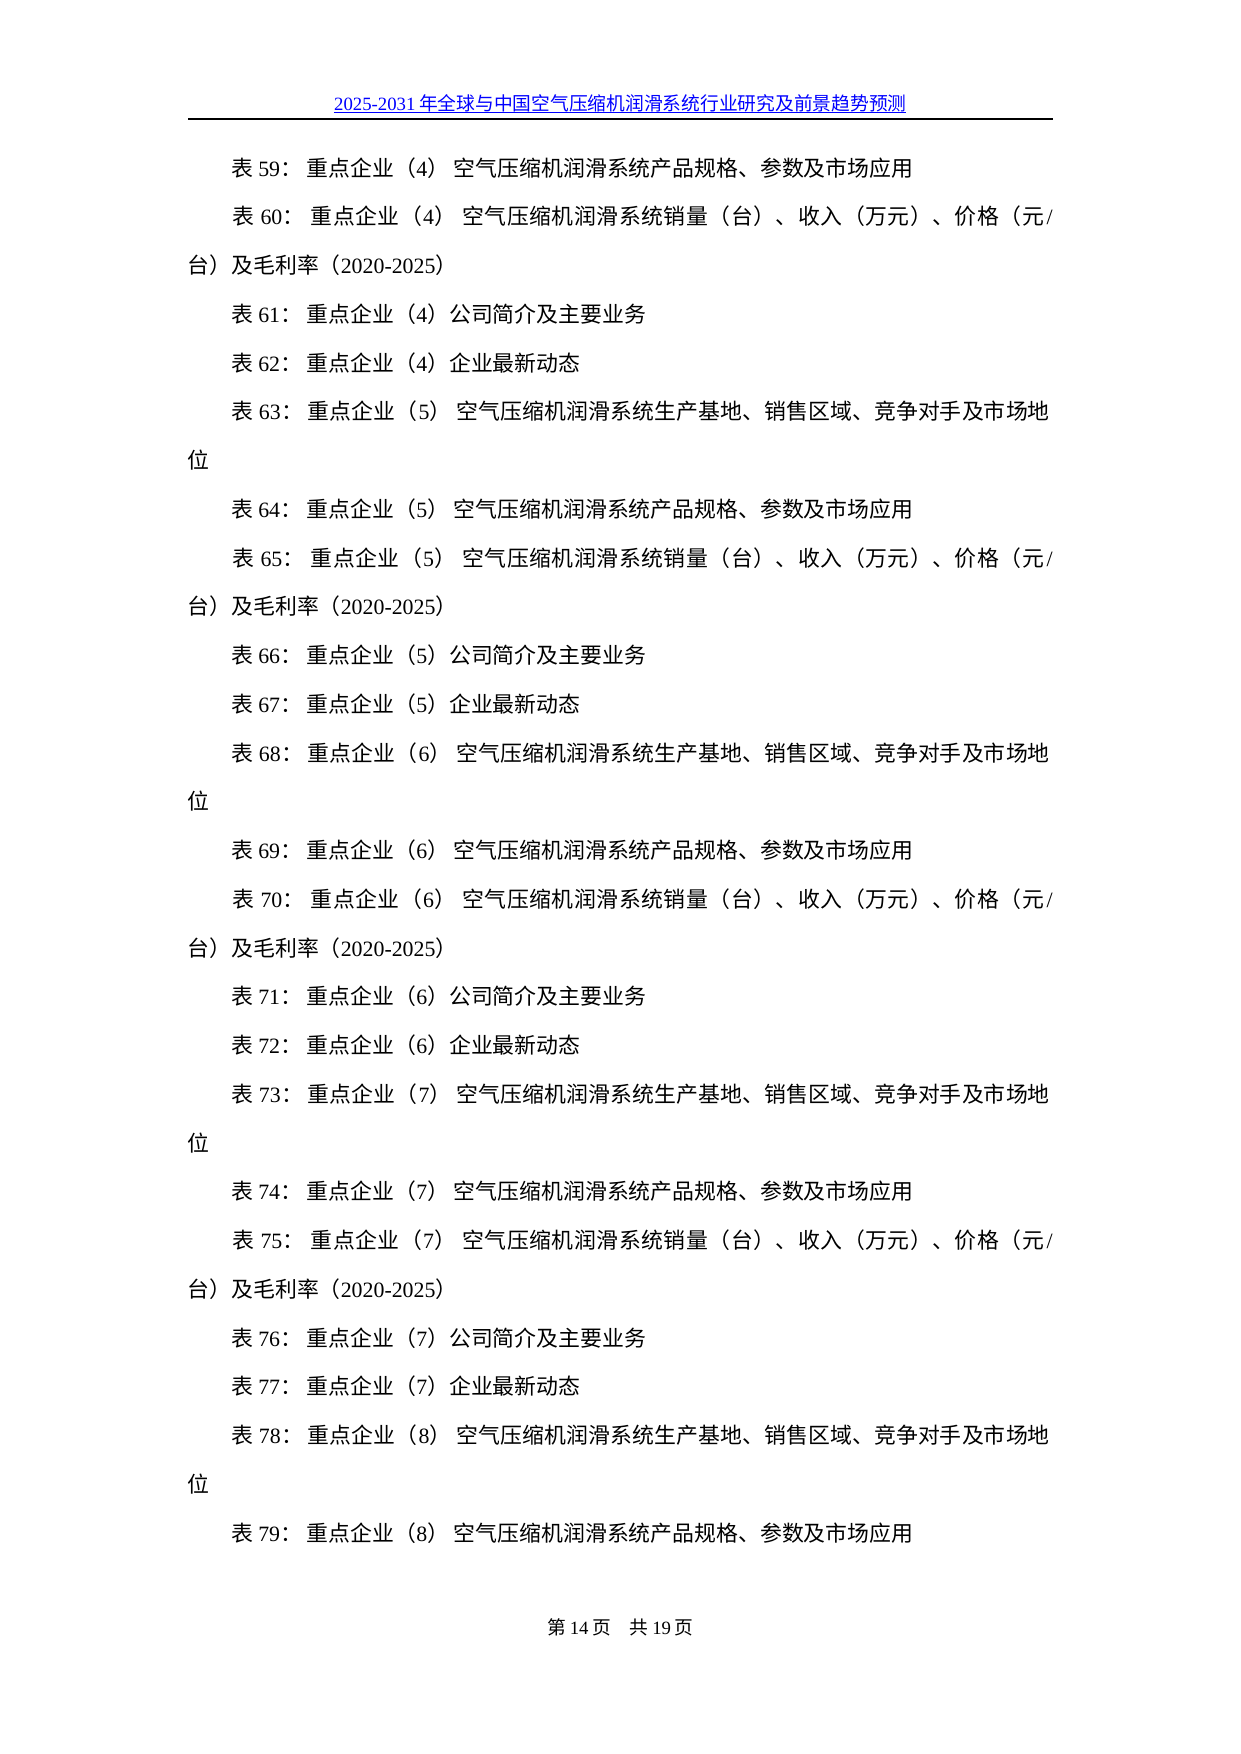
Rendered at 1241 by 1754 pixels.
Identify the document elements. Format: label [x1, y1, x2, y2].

text [187, 150, 1053, 1548]
